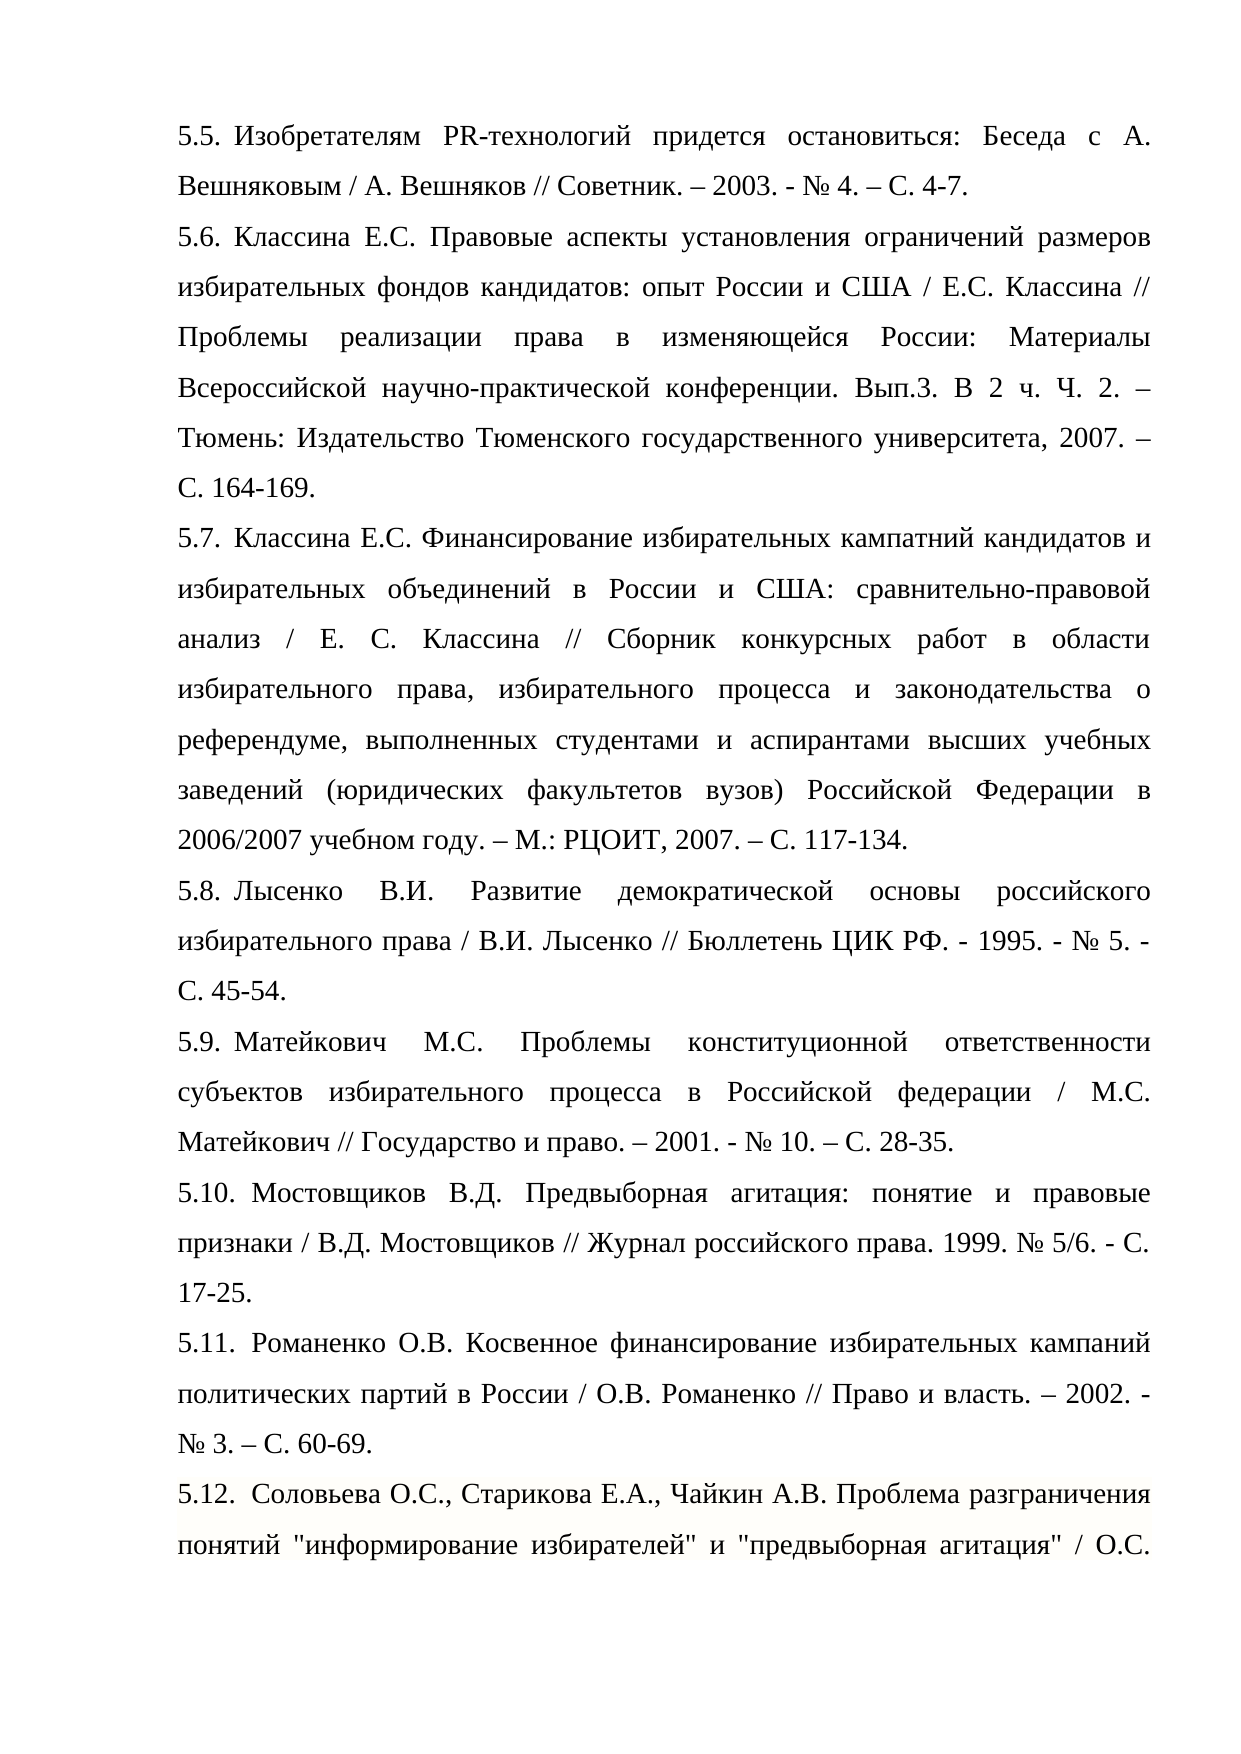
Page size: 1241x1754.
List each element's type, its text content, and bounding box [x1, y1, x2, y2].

list Лысенко В.И. Развитие демократической основы российского избирательного права / В.И. Лысенко // Бюллетень ЦИК РФ. - 1995. - № 5. - С. 45-54. [177, 873, 1152, 1007]
list Изобретателям PR-технологий придется остановиться: Беседа с А. Вешняковым / А. Вешняков // Советник. – 2003. - № 4. – С. 4-7. [177, 118, 1152, 202]
list Классина Е.С. Правовые аспекты установления ограничений размеров избирательных фондов кандидатов: опыт России и США / Е.С. Классина // Проблемы реализации права в изменяющейся России: Материалы Всероссийской научно-практической конференции. Вып.3. В 2 ч. Ч. 2. – Тюмень: Издательство Тюменского государственного университета, 2007. – С. 164-169. [177, 219, 1152, 504]
list Матейкович М.С. Проблемы конституционной ответственности субъектов избирательного процесса в Российской федерации / М.С. Матейкович // Государство и право. – 2001. - № 10. – С. 28-35. [177, 1024, 1152, 1158]
list Классина Е.С. Финансирование избирательных кампатний кандидатов и избирательных объединений в России и США: сравнительно-правовой анализ / Е. С. Классина // Сборник конкурсных работ в области избирательного права, избирательного процесса и законодательства о референдуме, выполненных студентами и аспирантами высших учебных заведений (юридических факультетов вузов) Российской Федерации в 2006/2007 учебном году. – М.: РЦОИТ, 2007. – С. 117-134. [177, 521, 1152, 856]
list Романенко О.В. Косвенное финансирование избирательных кампаний политических партий в России / О.В. Романенко // Право и власть. – 2002. - № 3. – С. 60-69. [177, 1326, 1152, 1460]
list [177, 1477, 1152, 1560]
list Мостовщиков В.Д. Предвыборная агитация: понятие и правовые признаки / В.Д. Мостовщиков // Журнал российского права. 1999. № 5/6. - С. 17-25. [177, 1175, 1152, 1309]
